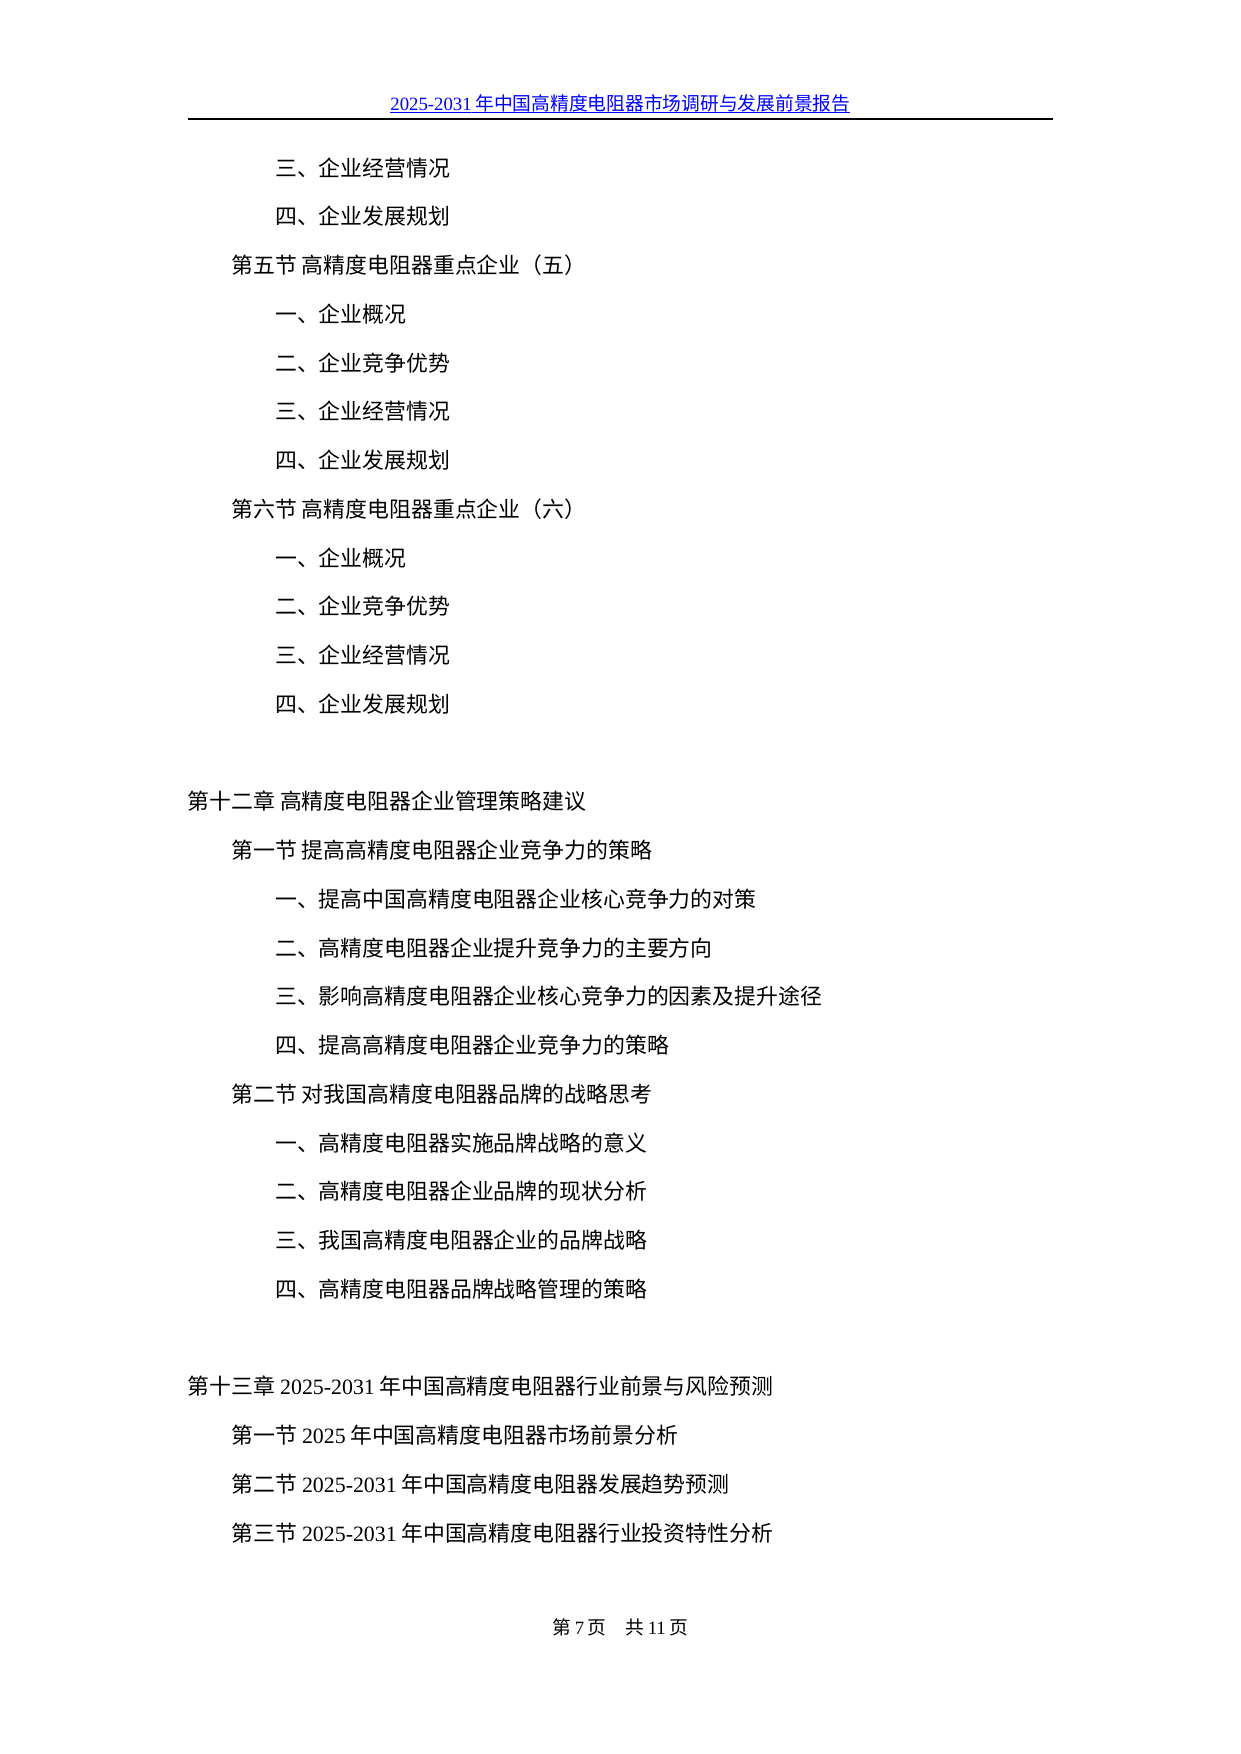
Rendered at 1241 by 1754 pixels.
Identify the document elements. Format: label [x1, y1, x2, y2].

text [187, 150, 1053, 1548]
